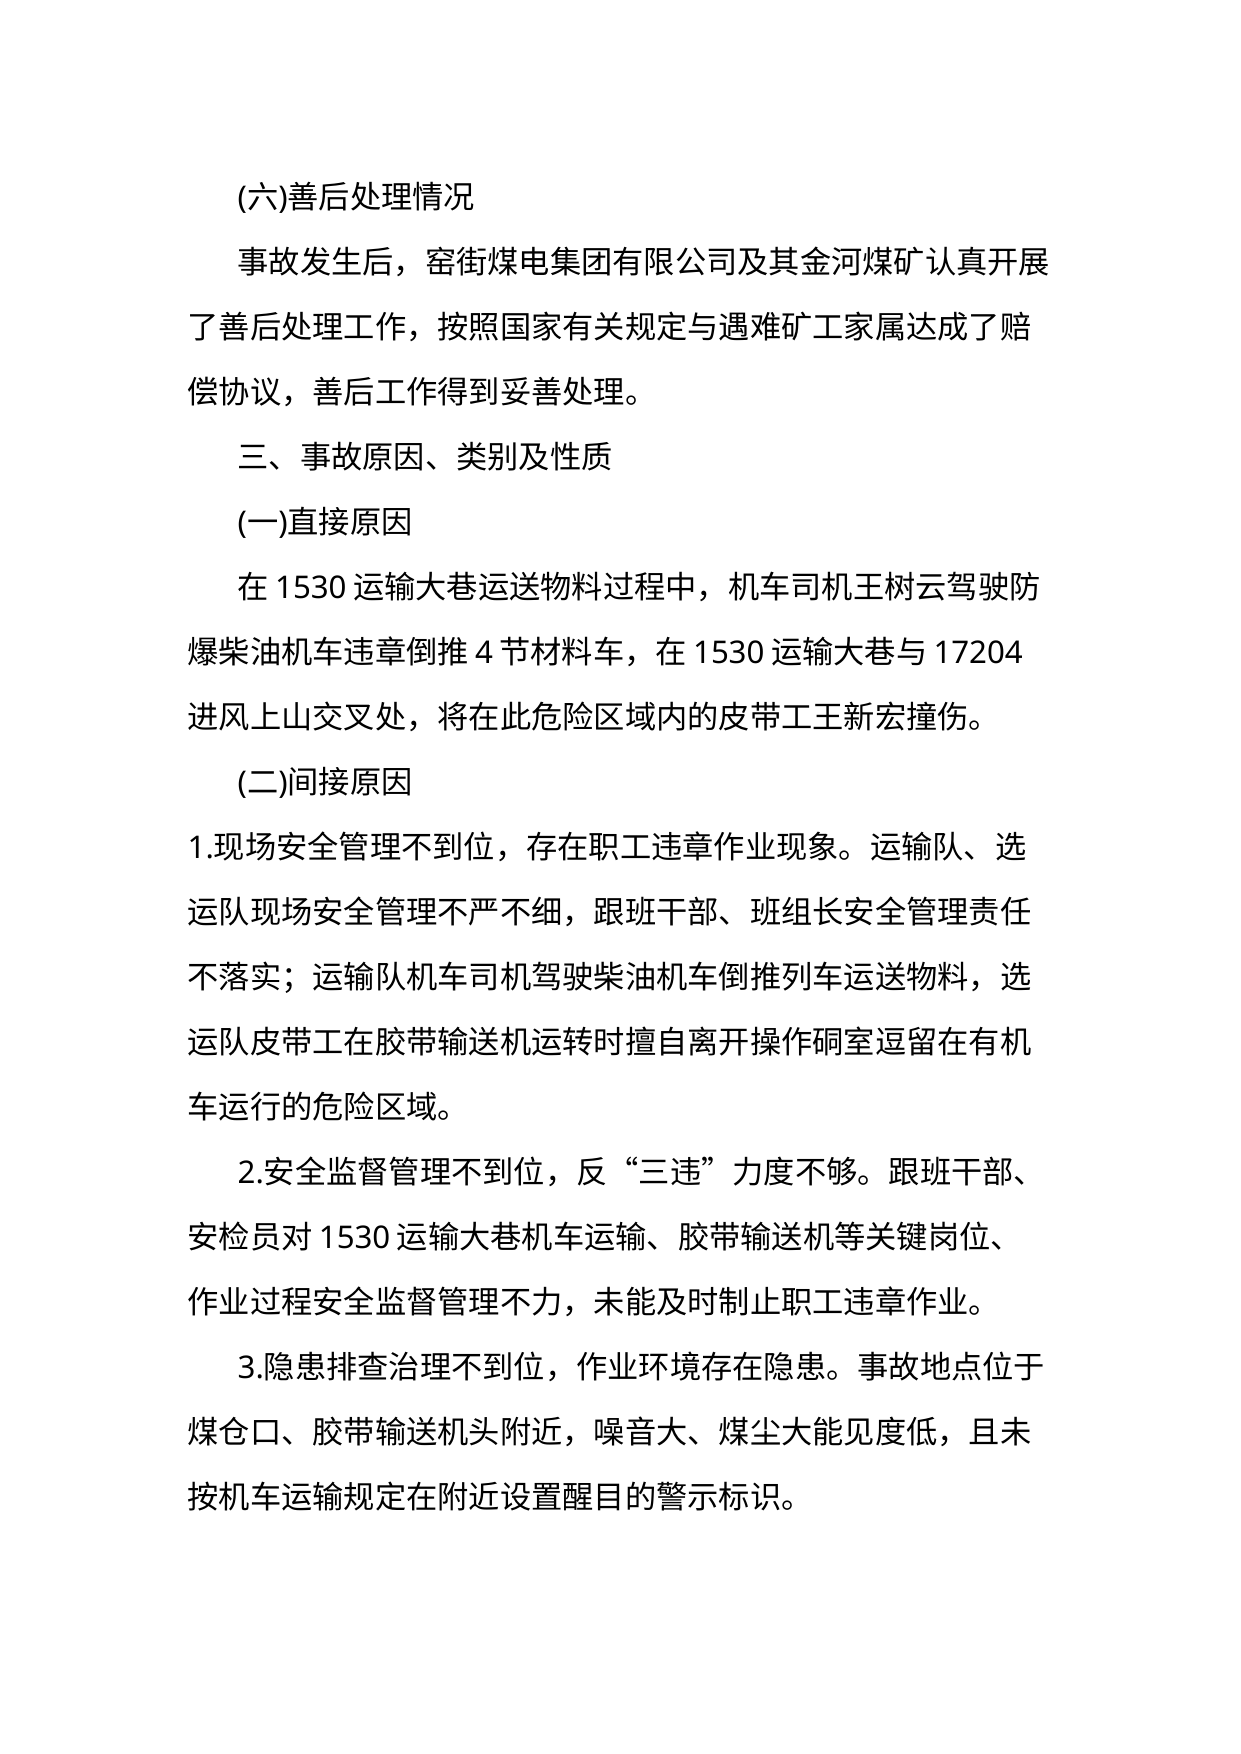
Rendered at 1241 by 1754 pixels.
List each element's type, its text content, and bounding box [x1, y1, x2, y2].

text 2.安全监督管理不到位，反“三违”力度不够。跟班干部、安检员对1530运输大巷机车运输、胶带输送机等关键岗位、作业过程安全监督管理不力，未能及时制止职工违章作业。 [187, 1137, 1053, 1332]
text 1.现场安全管理不到位，存在职工违章作业现象。运输队、选运队现场安全管理不严不细，跟班干部、班组长安全管理责任不落实；运输队机车司机驾驶柴油机车倒推列车运送物料，选运队皮带工在胶带输送机运转时擅自离开操作硐室逗留在有机车运行的危险区域。 [187, 812, 1053, 1137]
text 三、事故原因、类别及性质 [187, 422, 1053, 487]
text (二)间接原因 [187, 747, 1053, 812]
text 事故发生后，窑街煤电集团有限公司及其金河煤矿认真开展了善后处理工作，按照国家有关规定与遇难矿工家属达成了赔偿协议，善后工作得到妥善处理。 [187, 227, 1053, 422]
text (六)善后处理情况 [187, 162, 1053, 227]
text (一)直接原因 [187, 487, 1053, 552]
text 在1530运输大巷运送物料过程中，机车司机王树云驾驶防爆柴油机车违章倒推4节材料车，在1530运输大巷与17204进风上山交叉处，将在此危险区域内的皮带工王新宏撞伤。 [187, 552, 1053, 747]
text 3.隐患排查治理不到位，作业环境存在隐患。事故地点位于煤仓口、胶带输送机头附近，噪音大、煤尘大能见度低，且未按机车运输规定在附近设置醒目的警示标识。 [187, 1332, 1053, 1527]
